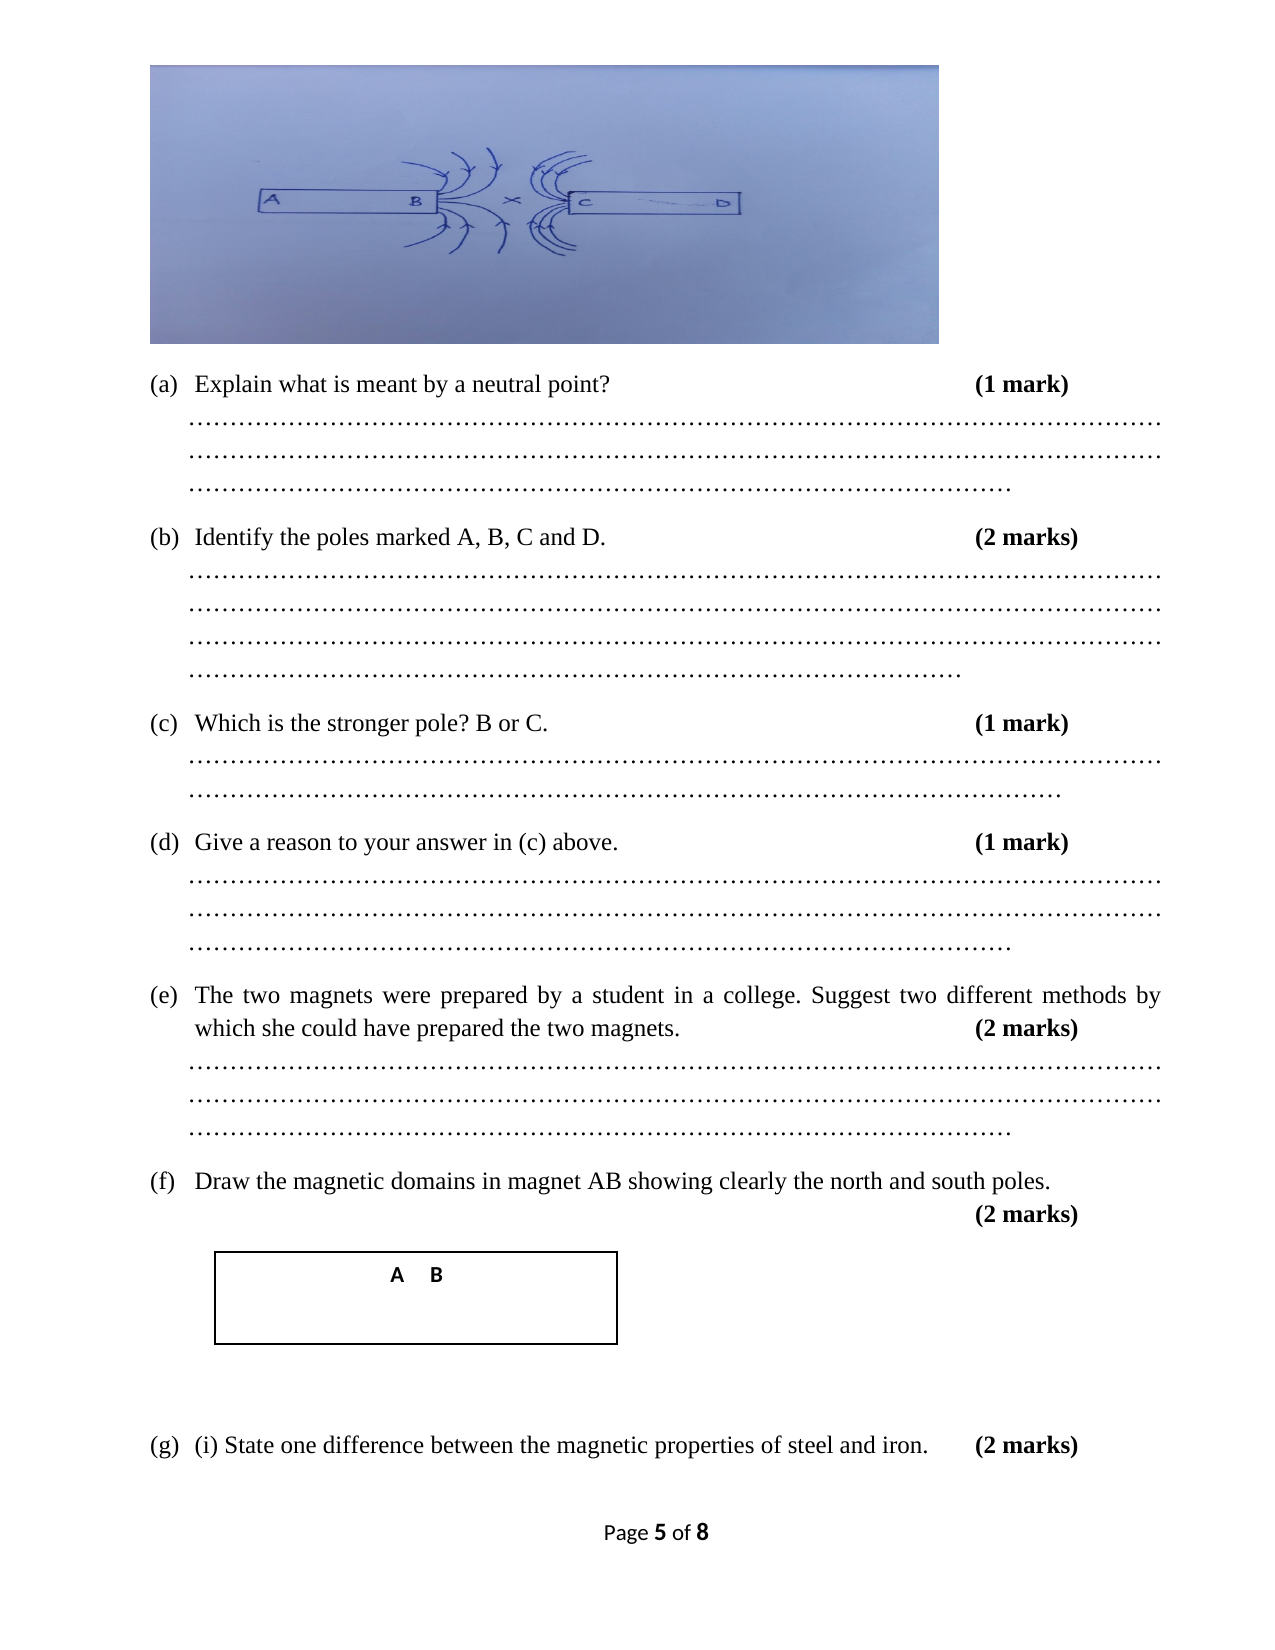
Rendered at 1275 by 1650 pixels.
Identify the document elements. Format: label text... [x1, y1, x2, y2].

text ……………………………………………………………………………………………………………………………………………………………………………………………………………………………………………………………………………………………………… [187, 861, 1162, 955]
list (i) State one difference between the magnetic properties of steel and iron. (2 marks) [150, 1430, 1162, 1458]
list (2 marks) [187, 1199, 1162, 1228]
list Give a reason to your answer in (c) above. (1 mark) [150, 827, 1162, 856]
text ……………………………………………………………………………………………………………………………………………………………………………………………………………………………………………………………………………………………………… [187, 402, 1162, 497]
list Which is the stronger pole? B or C. (1 mark) [150, 708, 1162, 736]
list Draw the magnetic domains in magnet AB showing clearly the north and south poles. [150, 1166, 1162, 1195]
list Explain what is meant by a neutral point? (1 mark) [150, 369, 1162, 397]
list The two magnets were prepared by a student in a college. Suggest two different methods by which she could have prepared the two magnets. (2 marks) [150, 980, 1162, 1042]
picture [150, 65, 939, 344]
list Identify the poles marked A, B, C and D. (2 marks) [150, 522, 1162, 550]
text ………………………………………………………………………………………………………………………………………………………………………………………………………………………………………………………………………………………………………………………………………………………………………………………………………… [187, 555, 1162, 682]
text ……………………………………………………………………………………………………………………………………………………………………………………………………………………………………………………………………………………………………… [187, 1046, 1162, 1141]
text …………………………………………………………………………………………………………………………………………………………………………………………………… [187, 741, 1162, 802]
